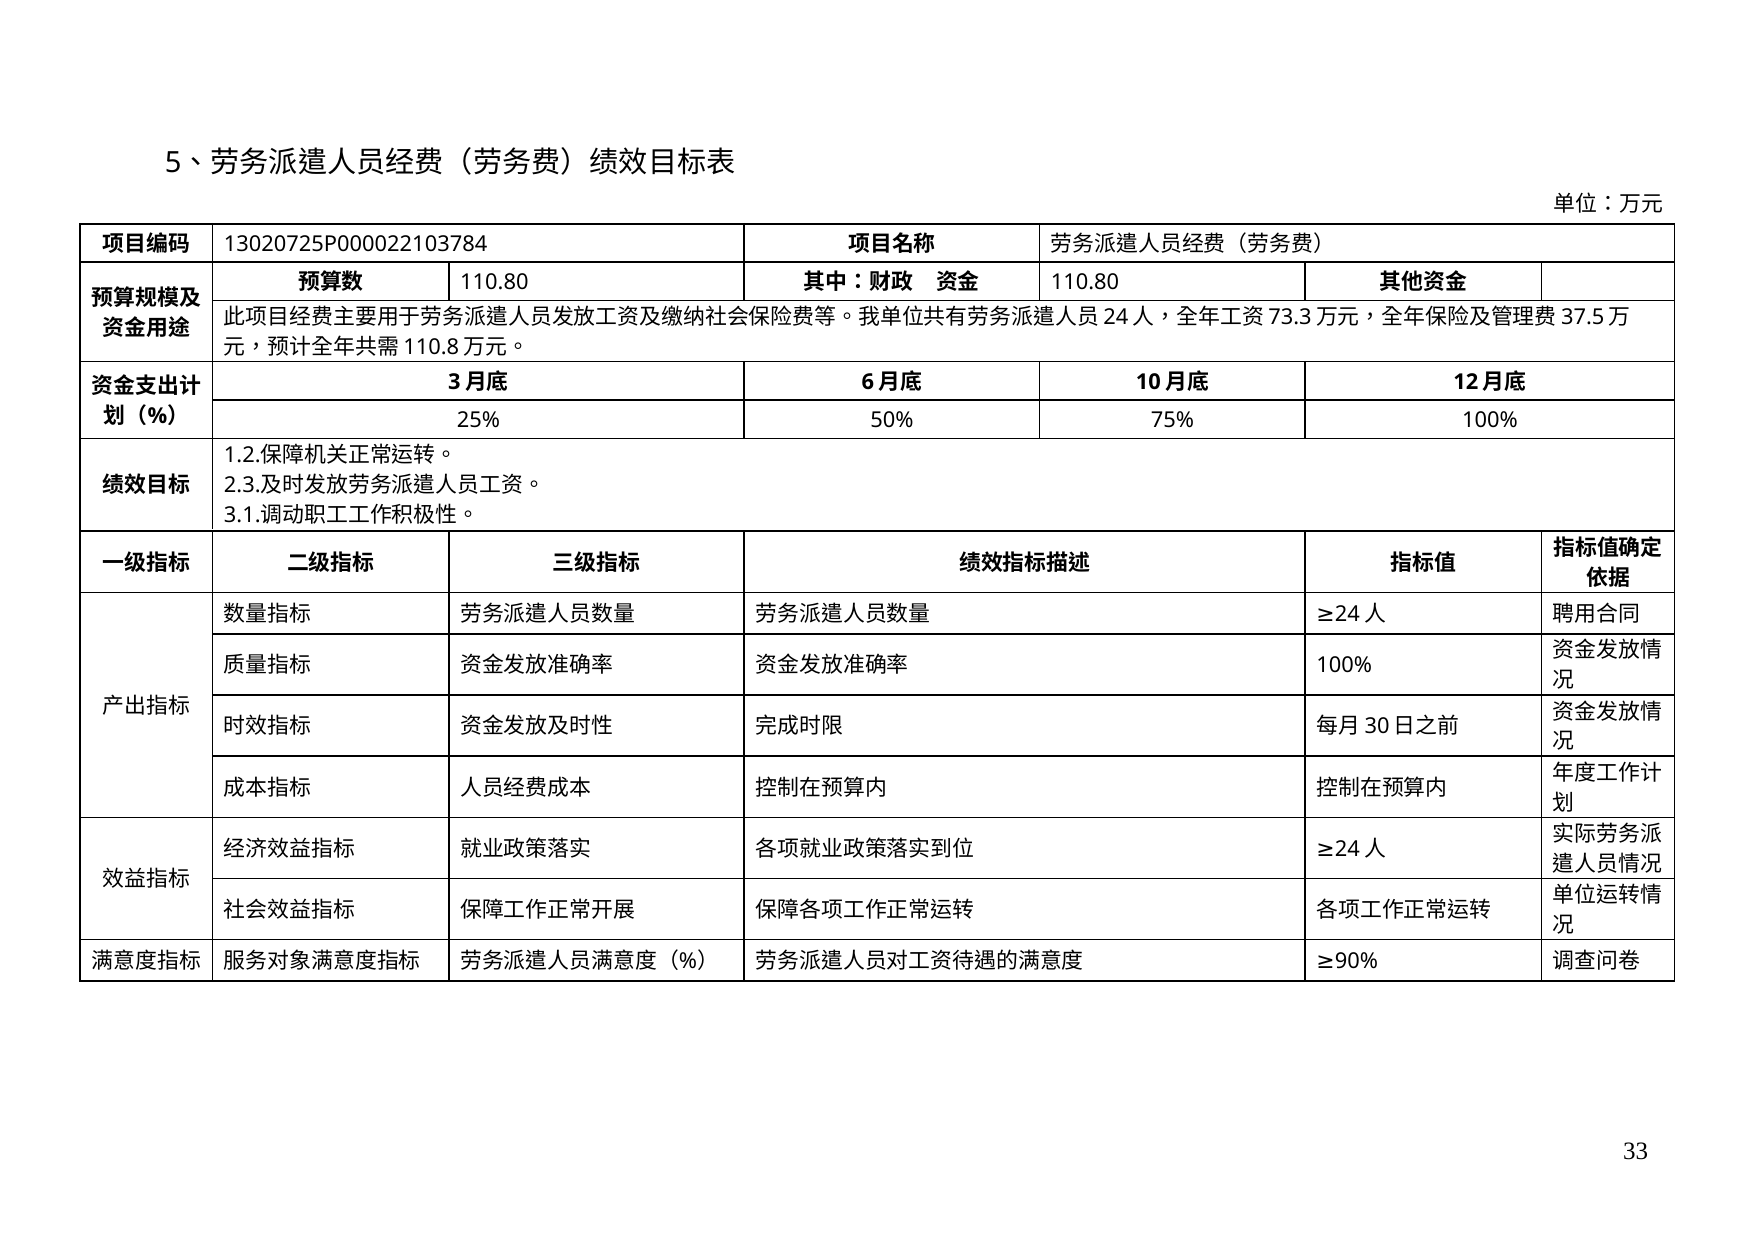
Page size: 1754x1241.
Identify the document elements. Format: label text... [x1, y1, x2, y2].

table_cell 就业政策落实 [450, 818, 743, 877]
table_cell 调查问卷 [1542, 940, 1674, 980]
table_cell 单位运转情况 [1542, 879, 1674, 939]
table_cell 产出指标 [81, 593, 212, 816]
table_cell 预算数 [213, 263, 448, 300]
table_cell 资金发放情况 [1542, 696, 1674, 755]
table_cell 3月底 [213, 362, 743, 399]
table_cell 保障工作正常开展 [450, 879, 743, 939]
table_cell 此项目经费主要用于劳务派遣人员发放工资及缴纳社会保险费等。我单位共有劳务派遣人员24人，全年工资73.3万元，全年保险及管理费37.5万元，预计全年共需110.8万元。 [213, 301, 1674, 361]
table_cell 人员经费成本 [450, 757, 743, 816]
table_cell 劳务派遣人员数量 [450, 593, 743, 633]
table_header 三级指标 [450, 532, 743, 592]
table_header 指标值 [1306, 532, 1541, 592]
text 5、劳务派遣人员经费（劳务费）绩效目标表 [106, 142, 1648, 181]
table_cell ≥24人 [1306, 593, 1541, 633]
table_cell 12月底 [1306, 362, 1674, 399]
table_cell 社会效益指标 [213, 879, 448, 939]
table_cell ≥24人 [1306, 818, 1541, 877]
table_cell 控制在预算内 [1306, 757, 1541, 816]
table_cell 年度工作计划 [1542, 757, 1674, 816]
table_cell 时效指标 [213, 696, 448, 755]
table_header 绩效指标描述 [745, 532, 1304, 592]
table_cell 10月底 [1040, 362, 1304, 399]
table_cell 25% [213, 401, 743, 438]
table_header 指标值确定依据 [1542, 532, 1674, 592]
table_cell 成本指标 [213, 757, 448, 816]
table_cell 50% [745, 401, 1039, 438]
table_cell 劳务派遣人员经费（劳务费） [1040, 225, 1674, 261]
table_cell 100% [1306, 401, 1674, 438]
table_cell 13020725P000022103784 [213, 225, 743, 261]
table_cell 75% [1040, 401, 1304, 438]
table_cell 110.80 [450, 263, 743, 300]
table_cell 110.80 [1040, 263, 1304, 300]
table_cell 数量指标 [213, 593, 448, 633]
table_cell 资金发放情况 [1542, 635, 1674, 694]
table_cell 资金发放准确率 [745, 635, 1304, 694]
table_cell 各项就业政策落实到位 [745, 818, 1304, 877]
table_header 一级指标 [81, 532, 212, 592]
table_header 二级指标 [213, 532, 448, 592]
table_cell 效益指标 [81, 818, 212, 939]
table_cell 其中：财政 资金 [745, 263, 1039, 300]
table_cell 其他资金 [1306, 263, 1541, 300]
table_cell 资金发放及时性 [450, 696, 743, 755]
table_cell ≥90% [1306, 940, 1541, 980]
table_cell 各项工作正常运转 [1306, 879, 1541, 939]
table_cell 1.2.保障机关正常运转。 2.3.及时发放劳务派遣人员工资。 3.1.调动职工工作积极性。 [213, 439, 1674, 529]
table_cell 经济效益指标 [213, 818, 448, 877]
table_cell 实际劳务派遣人员情况 [1542, 818, 1674, 877]
table_cell 满意度指标 [81, 940, 212, 980]
table_cell 劳务派遣人员对工资待遇的满意度 [745, 940, 1304, 980]
table_cell 劳务派遣人员满意度（%） [450, 940, 743, 980]
table_cell 质量指标 [213, 635, 448, 694]
table_cell 绩效目标 [81, 439, 212, 529]
table_cell 项目名称 [745, 225, 1039, 261]
table_cell 每月30日之前 [1306, 696, 1541, 755]
table_cell 资金发放准确率 [450, 635, 743, 694]
table_header 单位：万元 [81, 183, 1674, 223]
table_cell 保障各项工作正常运转 [745, 879, 1304, 939]
table_cell 聘用合同 [1542, 593, 1674, 633]
table_cell [1542, 263, 1674, 300]
table_cell 预算规模及资金用途 [81, 263, 212, 361]
table_cell 控制在预算内 [745, 757, 1304, 816]
table_cell 服务对象满意度指标 [213, 940, 448, 980]
table_cell 100% [1306, 635, 1541, 694]
table_cell 项目编码 [81, 225, 212, 261]
table_cell 资金支出计划（%） [81, 362, 212, 438]
table_cell 完成时限 [745, 696, 1304, 755]
table_cell 劳务派遣人员数量 [745, 593, 1304, 633]
table_cell 6月底 [745, 362, 1039, 399]
